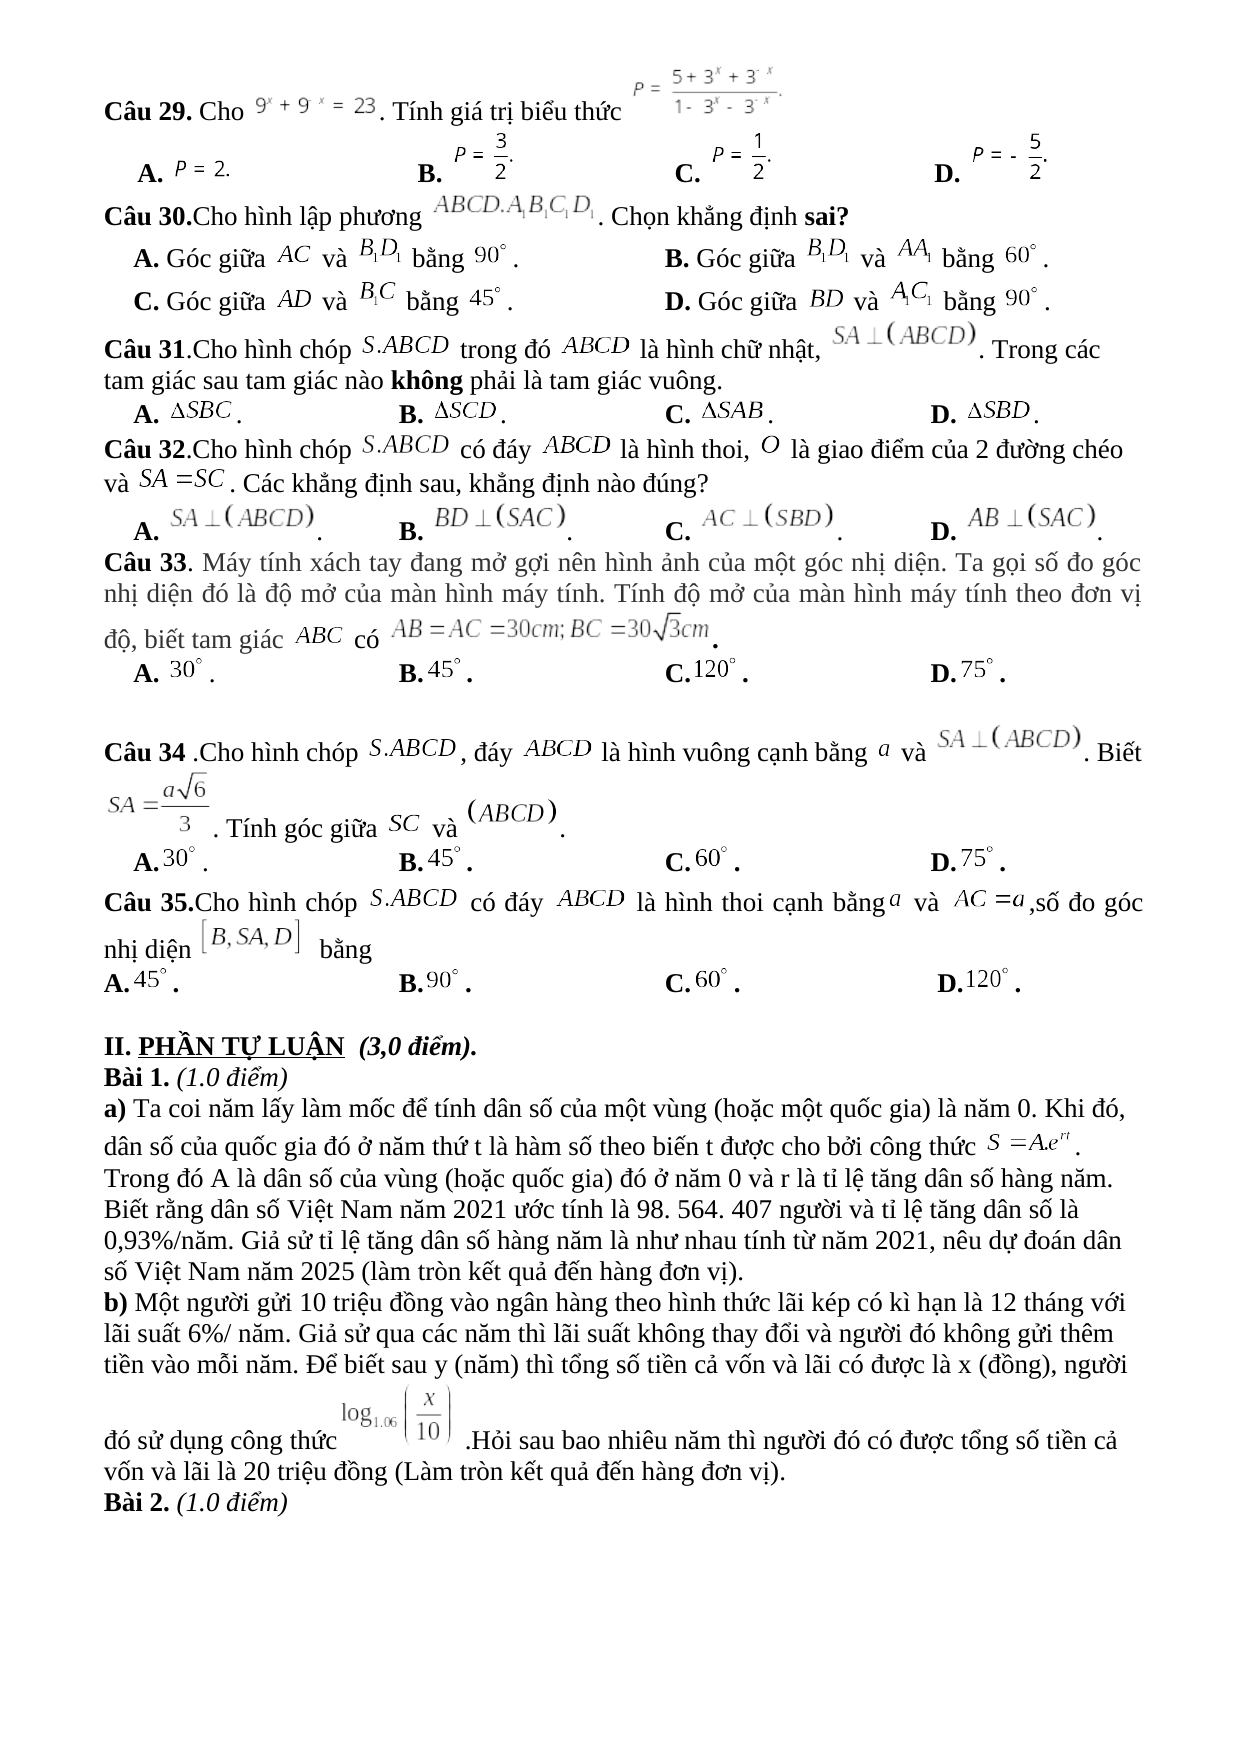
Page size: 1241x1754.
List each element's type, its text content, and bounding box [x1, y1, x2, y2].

text A. . B. . C. . D. . [103, 498, 1144, 546]
text Câu 29. Cho . Tính giá trị biểu thức [103, 59, 1144, 126]
text Câu 32.Cho hình chóp có đáy là hình thoi, là giao điểm của 2 đường chéo và . Các khẳng định sau, khẳng định nào đúng? [103, 430, 1144, 498]
text C. Góc giữa và bằng . D. Góc giữa và bằng . [133, 273, 1144, 316]
text Bài 2. (1.0 điểm) [170, 1486, 1144, 1517]
text II. PHẦN TỰ LUẬN (3,0 điểm). [103, 1030, 1144, 1061]
text A.. B.. C.. D.. [103, 843, 1144, 877]
text Câu 34 .Cho hình chóp , đáy là hình vuông cạnh bằng và . Biết . Tính góc giữa và . [103, 719, 1144, 843]
text Câu 33. Máy tính xách tay đang mở gợi nên hình ảnh của một góc nhị diện. Ta gọi số đo góc nhị diện đó là độ mở của màn hình máy tính. Tính độ mở của màn hình máy tính theo đơn vị độ, biết tam giác có . [103, 546, 1144, 654]
text A. . B.. C.. D.. [103, 654, 1144, 688]
text b) Một người gửi 10 triệu đồng vào ngân hàng theo hình thức lãi kép có kì hạn là 12 tháng với lãi suất 6%/ năm. Giả sử qua các năm thì lãi suất không thay đổi và người đó không gửi thêm tiền vào mỗi năm. Để biết sau y (năm) thì tổng số tiền cả vốn và lãi có được là x (đồng), người đó sử dụng công thức .Hỏi sau bao nhiêu năm thì người đó có được tổng số tiền cả vốn và lãi là 20 triệu đồng (Làm tròn kết quả đến hàng đơn vị). [103, 1286, 1144, 1486]
text A. . B. . C. . D. . [103, 396, 1144, 430]
text Câu 31.Cho hình chóp trong đó là hình chữ nhật, . Trong các tam giác sau tam giác nào không phải là tam giác vuông. [103, 316, 1144, 396]
text A. Góc giữa và bằng . B. Góc giữa và bằng . [133, 231, 1144, 273]
text Câu 35.Cho hình chóp có đáy là hình thoi cạnh bằng và ,số đo góc nhị diện bằng [103, 877, 1144, 964]
text A.. B.. C.. D.. [103, 964, 1144, 999]
text A. B. C. D. [103, 126, 1144, 188]
text Bài 1. (1.0 điểm) [103, 1061, 1144, 1092]
text Câu 30.Cho hình lập phương . Chọn khẳng định sai? [103, 188, 1144, 231]
text a) Ta coi năm lấy làm mốc để tính dân số của một vùng (hoặc một quốc gia) là năm 0. Khi đó, dân số của quốc gia đó ở năm thứ t là hàm số theo biến t được cho bởi công thức . Trong đó A là dân số của vùng (hoặc quốc gia) đó ở năm 0 và r là tỉ lệ tăng dân số hàng năm. Biết rằng dân số Việt Nam năm 2021 ước tính là 98. 564. 407 người và tỉ lệ tăng dân số là 0,93%/năm. Giả sử tỉ lệ tăng dân số hàng năm là như nhau tính từ năm 2021, nêu dự đoán dân số Việt Nam năm 2025 (làm tròn kết quả đến hàng đơn vị). [103, 1092, 1144, 1286]
